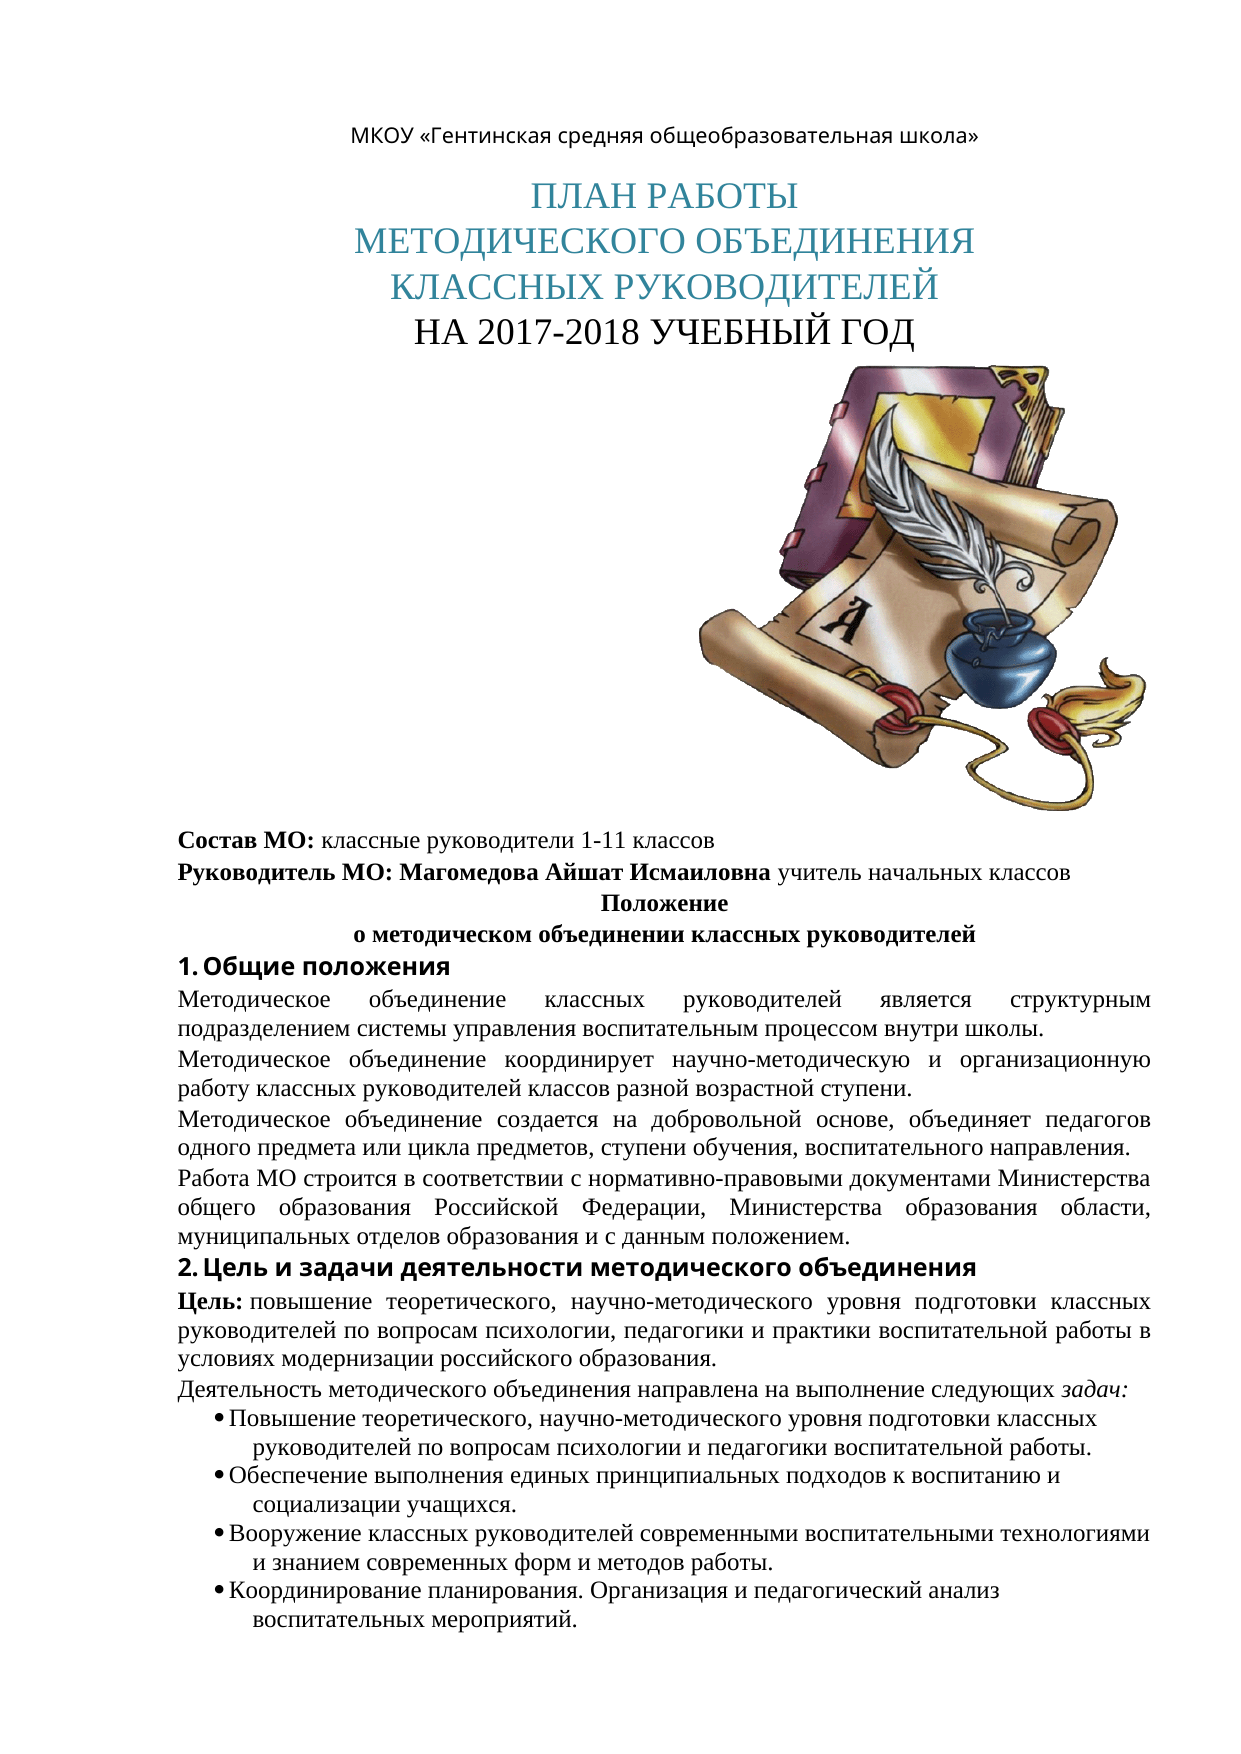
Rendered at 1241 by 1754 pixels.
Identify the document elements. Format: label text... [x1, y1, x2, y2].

text ПЛАН РАБОТЫ [177, 173, 1152, 217]
text Руководитель МО: Магомедова Айшат Исмаиловна учитель начальных классов [177, 857, 1152, 885]
text МЕТОДИЧЕСКОГО ОБЪЕДИНЕНИЯ [177, 219, 1152, 262]
text НА 2017-2018 УЧЕБНЫЙ ГОД [177, 309, 1152, 353]
text  Повышение теоретического, научно-методического уровня подготовки классных руководителей по вопросам психологии и педагогики воспитательной работы. [215, 1403, 1152, 1461]
text 1. Общие положения [177, 948, 1152, 982]
text  Координирование планирования. Организация и педагогический анализ воспитательных мероприятий. [215, 1576, 1152, 1633]
text  Обеспечение выполнения единых принципиальных подходов к воспитанию и социализации учащихся. [215, 1461, 1152, 1518]
text  Вооружение классных руководителей современными воспитательными технологиями и знанием современных форм и методов работы. [215, 1518, 1152, 1576]
text Работа МО строится в соответствии с нормативно-правовыми документами Министерства общего образования Российской Федерации, Министерства образования области, муниципальных отделов образования и с данным положением. [177, 1163, 1152, 1250]
text МКОУ «Гентинская средняя общеобразовательная школа» [177, 120, 1152, 171]
picture [692, 354, 1152, 822]
text КЛАССНЫХ РУКОВОДИТЕЛЕЙ [177, 264, 1152, 307]
text Положение [177, 888, 1152, 917]
text Деятельность методического объединения направлена на выполнение следующих задач: [177, 1374, 1152, 1403]
text Цель: повышение теоретического, научно-методического уровня подготовки классных руководителей по вопросам психологии, педагогики и практики воспитательной работы в условиях модернизации российского образования. [177, 1286, 1152, 1372]
text Методическое объединение создается на добровольной основе, объединяет педагогов одного предмета или цикла предметов, ступени обучения, воспитательного направления. [177, 1104, 1152, 1161]
text 2. Цель и задачи деятельности методического объединения [177, 1250, 1152, 1284]
text о методическом объединении классных руководителей [177, 919, 1152, 948]
text Методическое объединение координирует научно-методическую и организационную работу классных руководителей классов разной возрастной ступени. [177, 1044, 1152, 1102]
text Состав МО: классные руководители 1-11 классов [177, 825, 1152, 853]
text Методическое объединение классных руководителей является структурным подразделением системы управления воспитательным процессом внутри школы. [177, 984, 1152, 1042]
